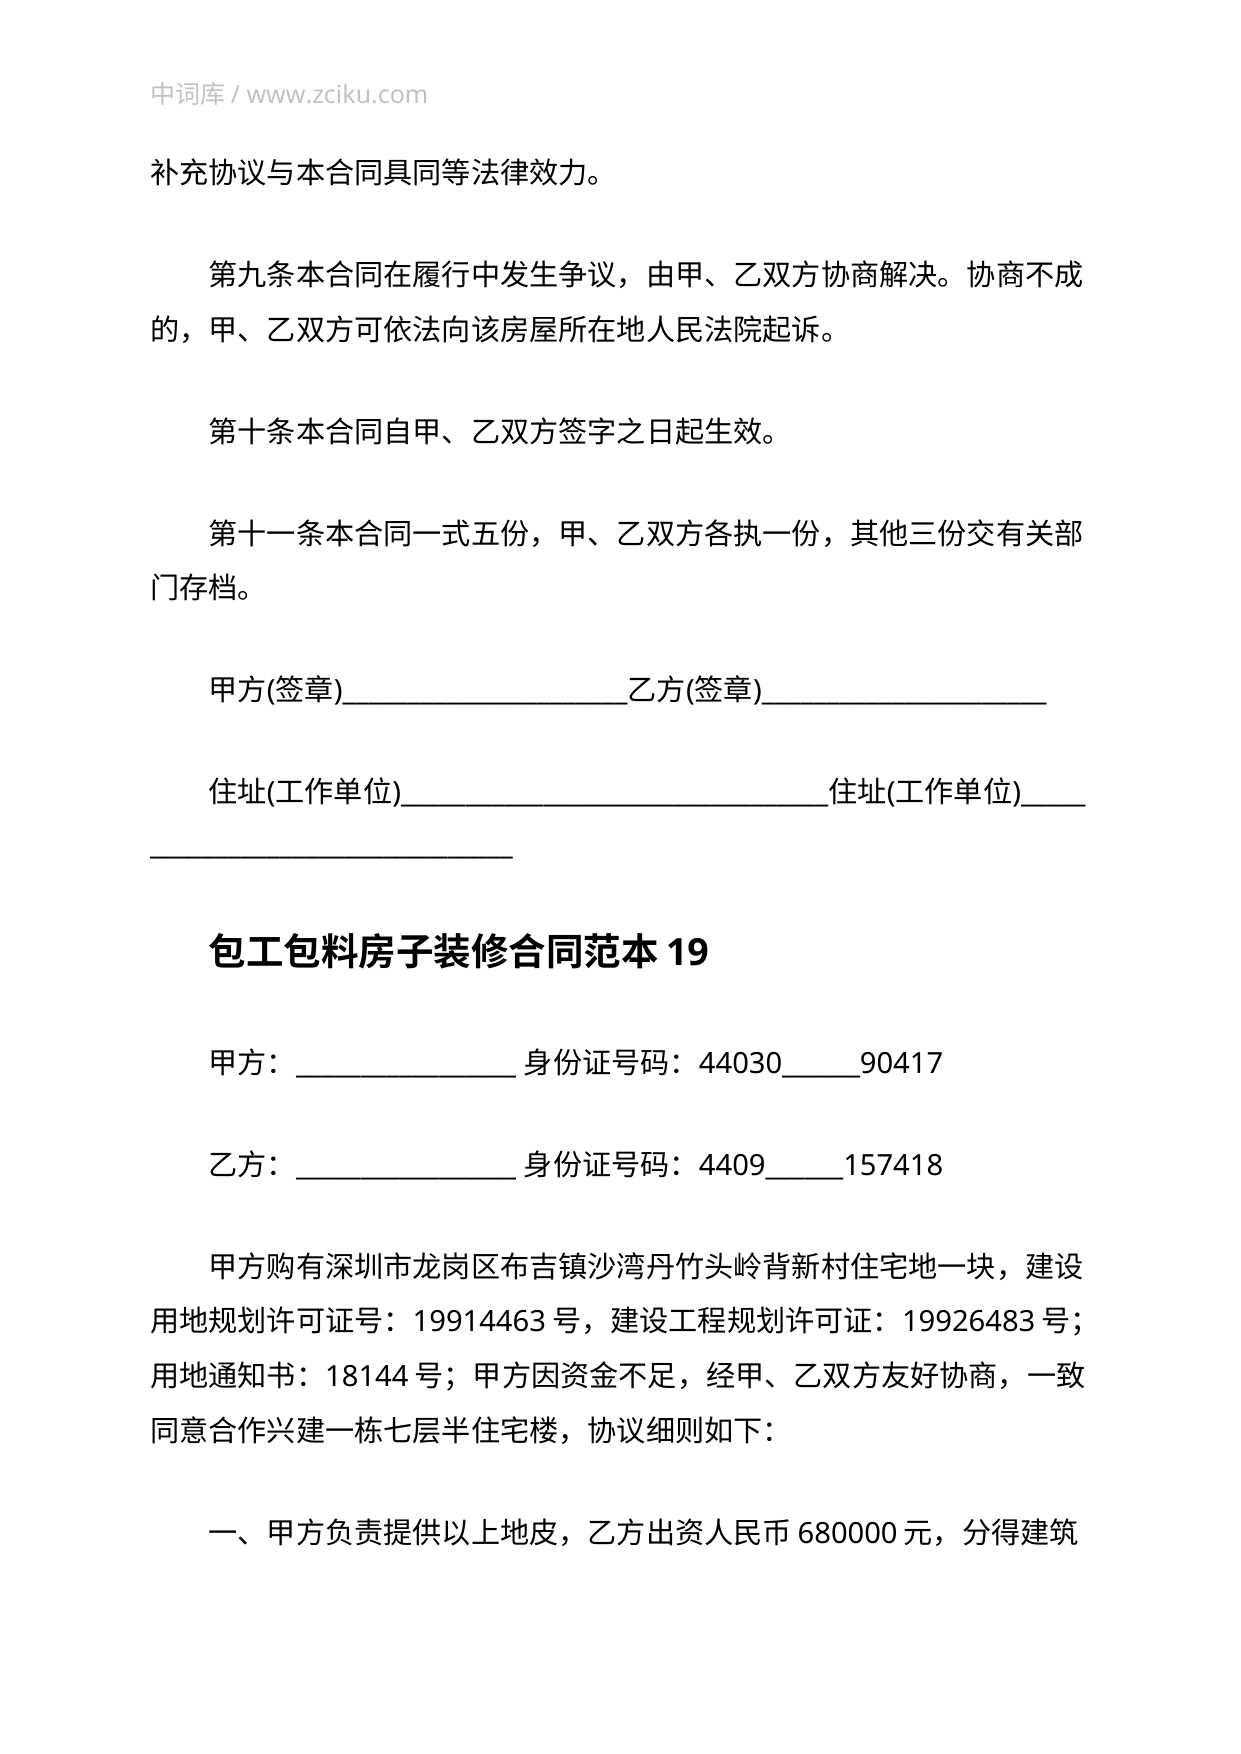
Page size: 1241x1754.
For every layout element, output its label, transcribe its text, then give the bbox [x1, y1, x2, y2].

text 第九条本合同在履行中发生争议，由甲、乙双方协商解决。协商不成的，甲、乙双方可依法向该房屋所在地人民法院起诉。 [150, 252, 1090, 349]
text 第十条本合同自甲、乙双方签字之日起生效。 [150, 408, 1090, 451]
text 第十一条本合同一式五份，甲、乙双方各执一份，其他三份交有关部门存档。 [150, 510, 1090, 607]
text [150, 1510, 1090, 1552]
text 住址(工作单位)_________________________________住址(工作单位)_________________________________ [150, 769, 1090, 863]
text 包工包料房子装修合同范本19 [150, 922, 1090, 976]
text 甲方(签章)______________________乙方(签章)______________________ [150, 667, 1090, 709]
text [150, 150, 1090, 192]
text 甲方：_________________ 身份证号码：44030______90417 [150, 1039, 1090, 1082]
text 甲方购有深圳市龙岗区布吉镇沙湾丹竹头岭背新村住宅地一块，建设用地规划许可证号：19914463号，建设工程规划许可证：19926483号；用地通知书：18144号；甲方因资金不足，经甲、乙双方友好协商，一致同意合作兴建一栋七层半住宅楼，协议细则如下： [150, 1243, 1090, 1450]
text 乙方：_________________ 身份证号码：4409______157418 [150, 1141, 1090, 1183]
